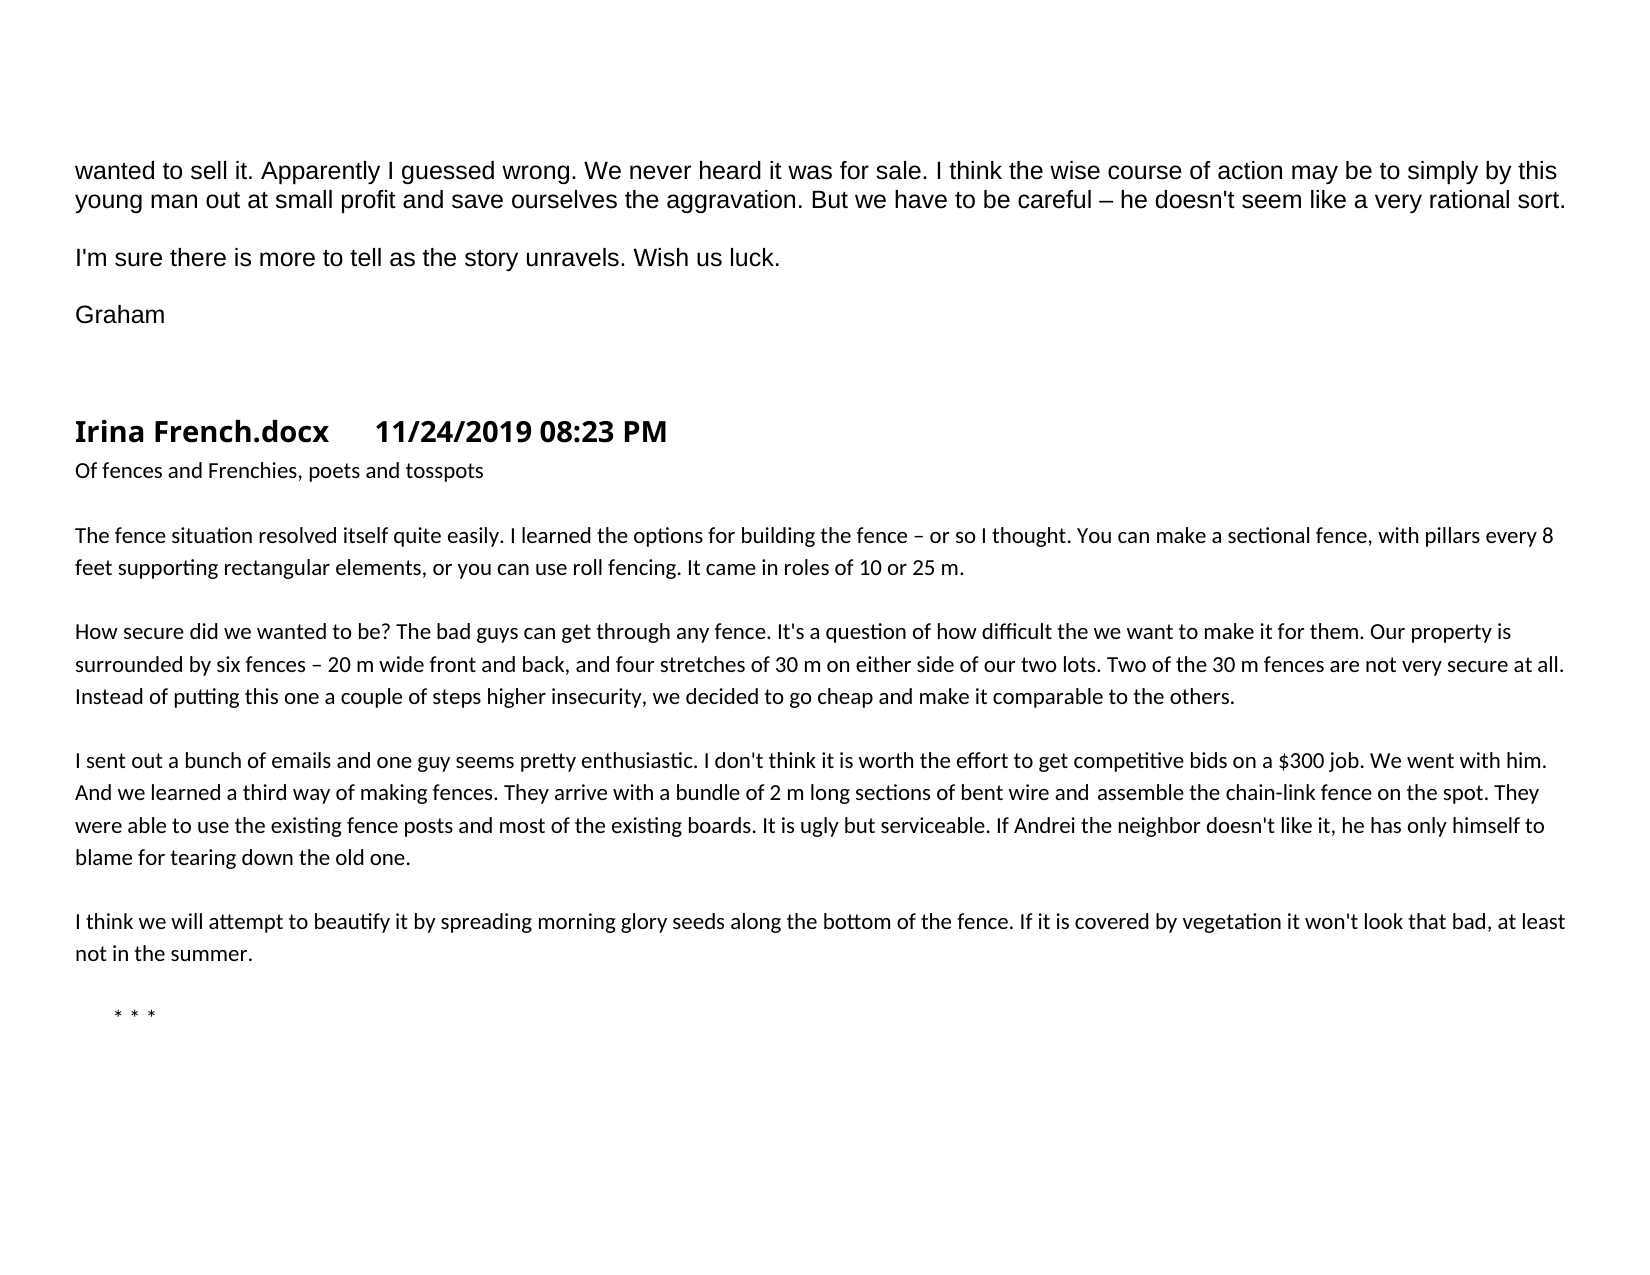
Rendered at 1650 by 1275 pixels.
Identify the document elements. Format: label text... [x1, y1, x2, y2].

text How secure did we wanted to be? The bad guys can get through any fence. It's a question of how difficult the we want to make it for them. Our property is surrounded by six fences – 20 m wide front and back, and four stretches of 30 m on either side of our two lots. Two of the 30 m fences are not very secure at all. Instead of putting this one a couple of steps higher insecurity, we decided to go cheap and make it comparable to the others. [75, 618, 1575, 710]
subtitle Irina French.docx 11/24/2019 08:23 PM [75, 411, 1575, 451]
text I think we will attempt to beautify it by spreading morning glory seeds along the bottom of the fence. If it is covered by vegetation it won't look that bad, at least not in the summer. [75, 907, 1575, 967]
text * * * [112, 1004, 1575, 1032]
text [75, 156, 1575, 214]
text I sent out a bunch of emails and one guy seems pretty enthusiastic. I don't think it is worth the effort to get competitive bids on a $300 job. We went with him. And we learned a third way of making fences. They arrive with a bundle of 2 m long sections of bent wire and assemble the chain-link fence on the spot. They were able to use the existing fence posts and most of the existing boards. It is ugly but serviceable. If Andrei the neighbor doesn't like it, he has only himself to blame for tearing down the old one. [75, 746, 1575, 871]
text Graham [75, 300, 1575, 329]
text Of fences and Frenchies, poets and tosspots [75, 457, 1575, 485]
text I'm sure there is more to tell as the story unravels. Wish us luck. [75, 243, 1575, 271]
text The fence situation resolved itself quite easily. I learned the options for building the fence – or so I thought. You can make a sectional fence, with pillars every 8 feet supporting rectangular elements, or you can use roll fencing. It came in roles of 10 or 25 m. [75, 521, 1575, 581]
